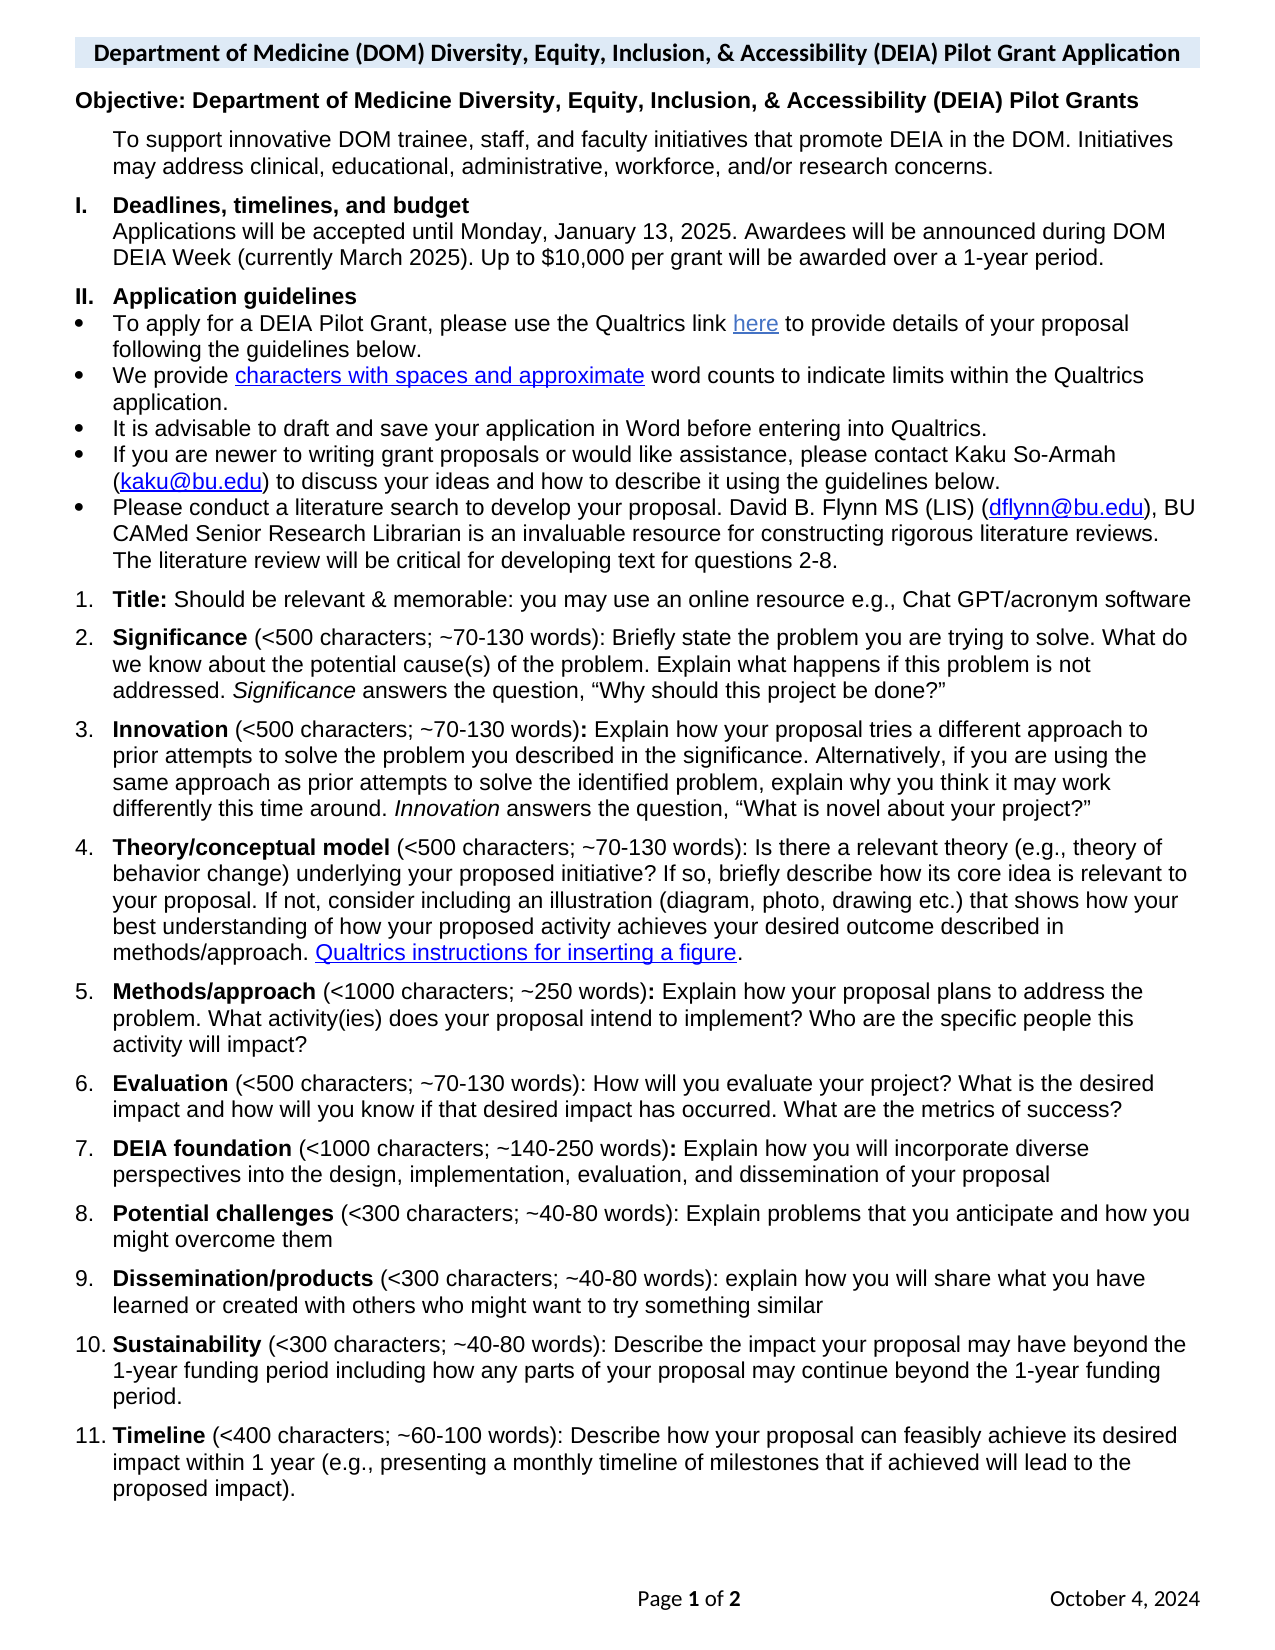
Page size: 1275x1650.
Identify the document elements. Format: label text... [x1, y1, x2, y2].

list To apply for a DEIA Pilot Grant, please use the Qualtrics link here to provide details of your proposal following the guidelines below. [75, 309, 1200, 362]
list Potential challenges (<300 characters; ~40-80 words): Explain problems that you anticipate and how you might overcome them [75, 1200, 1200, 1253]
list Please conduct a literature search to develop your proposal. David B. Flynn MS (LIS) (dflynn@bu.edu), BU CAMed Senior Research Librarian is an invaluable resource for constructing rigorous literature reviews. The literature review will be critical for developing text for questions 2-8. [75, 494, 1200, 573]
list Significance (<500 characters; ~70-130 words): Briefly state the problem you are trying to solve. What do we know about the potential cause(s) of the problem. Explain what happens if this problem is not addressed. Significance answers the question, “Why should this project be done?” [75, 624, 1200, 703]
list Sustainability (<300 characters; ~40-80 words): Describe the impact your proposal may have beyond the 1-year funding period including how any parts of your proposal may continue beyond the 1-year funding period. [75, 1331, 1200, 1409]
list DEIA foundation (<1000 characters; ~140-250 words): Explain how you will incorporate diverse perspectives into the design, implementation, evaluation, and dissemination of your proposal [75, 1135, 1200, 1188]
list Methods/approach (<1000 characters; ~250 words): Explain how your proposal plans to address the problem. What activity(ies) does your proposal intend to implement? Who are the specific people this activity will impact? [75, 978, 1200, 1057]
list Title: Should be relevant & memorable: you may use an online resource e.g., Chat GPT/acronym software [75, 586, 1200, 612]
list Evaluation (<500 characters; ~70-130 words): How will you evaluate your project? What is the desired impact and how will you know if that desired impact has occurred. What are the metrics of success? [75, 1070, 1200, 1122]
list It is advisable to draft and save your application in Word before entering into Qualtrics. [75, 415, 1200, 441]
list Application guidelines [75, 283, 1200, 309]
list Dissemination/products (<300 characters; ~40-80 words): explain how you will share what you have learned or created with others who might want to try something similar [75, 1265, 1200, 1318]
text To support innovative DOM trainee, staff, and faculty initiatives that promote DEIA in the DOM. Initiatives may address clinical, educational, administrative, workforce, and/or research concerns. [112, 126, 1200, 179]
list Theory/conceptual model (<500 characters; ~70-130 words): Is there a relevant theory (e.g., theory of behavior change) underlying your proposed initiative? If so, briefly describe how its core idea is relevant to your proposal. If not, consider including an illustration (diagram, photo, drawing etc.) that shows how your best understanding of how your proposed activity achieves your desired outcome described in methods/approach. Qualtrics instructions for inserting a figure. [75, 834, 1200, 966]
list Innovation (<500 characters; ~70-130 words): Explain how your proposal tries a different approach to prior attempts to solve the problem you described in the significance. Alternatively, if you are using the same approach as prior attempts to solve the identified problem, explain why you think it may work differently this time around. Innovation answers the question, “What is novel about your project?” [75, 716, 1200, 821]
list If you are newer to writing grant proposals or would like assistance, please contact Kaku So-Armah (kaku@bu.edu) to discuss your ideas and how to describe it using the guidelines below. [75, 441, 1200, 494]
subtitle Objective: Department of Medicine Diversity, Equity, Inclusion, & Accessibility (DEIA) Pilot Grants [75, 87, 1200, 114]
list Timeline (<400 characters; ~60-100 words): Describe how your proposal can feasibly achieve its desired impact within 1 year (e.g., presenting a monthly timeline of milestones that if achieved will lead to the proposed impact). [75, 1422, 1200, 1501]
list Deadlines, timelines, and budget [75, 192, 1200, 218]
list We provide characters with spaces and approximate word counts to indicate limits within the Qualtrics application. [75, 362, 1200, 415]
text Applications will be accepted until Monday, January 13, 2025. Awardees will be announced during DOM DEIA Week (currently March 2025). Up to $10,000 per grant will be awarded over a 1-year period. [112, 218, 1200, 271]
